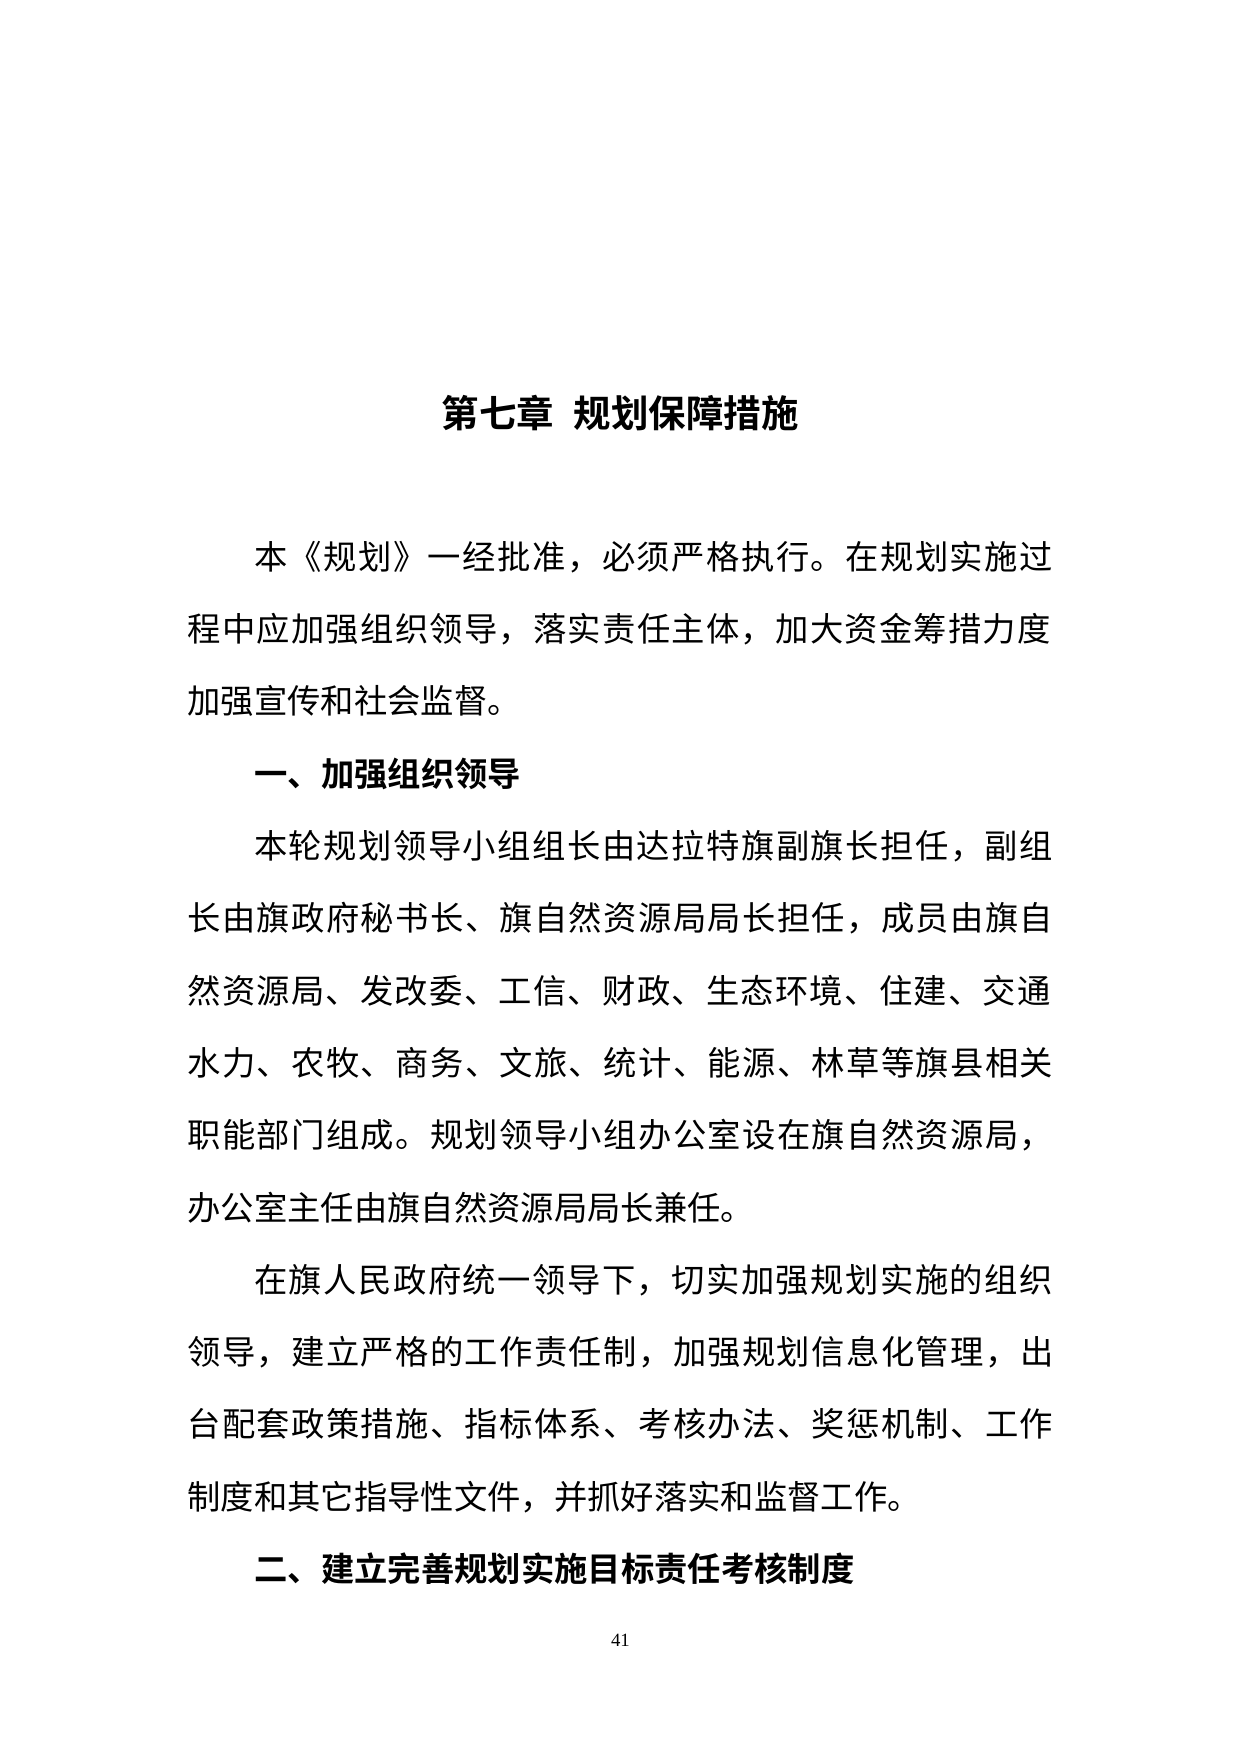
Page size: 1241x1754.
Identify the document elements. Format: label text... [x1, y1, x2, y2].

text 本《规划》一经批准，必须严格执行。在规划实施过程中应加强组织领导，落实责任主体，加大资金筹措力度，加强宣传和社会监督。 [187, 531, 1053, 723]
text 一、加强组织领导 [187, 747, 1053, 796]
text 本轮规划领导小组组长由达拉特旗副旗长担任，副组长由旗政府秘书长、旗自然资源局局长担任，成员由旗自然资源局、发改委、工信、财政、生态环境、住建、交通、水力、农牧、商务、文旅、统计、能源、林草等旗县相关职能部门组成。规划领导小组办公室设在旗自然资源局，办公室主任由旗自然资源局局长兼任。 [187, 820, 1053, 1229]
subtitle 第七章 规划保障措施 [187, 380, 1053, 445]
text 二、建立完善规划实施目标责任考核制度 [187, 1543, 1053, 1591]
text 在旗人民政府统一领导下，切实加强规划实施的组织领导，建立严格的工作责任制，加强规划信息化管理，出台配套政策措施、指标体系、考核办法、奖惩机制、工作制度和其它指导性文件，并抓好落实和监督工作。 [187, 1253, 1053, 1519]
